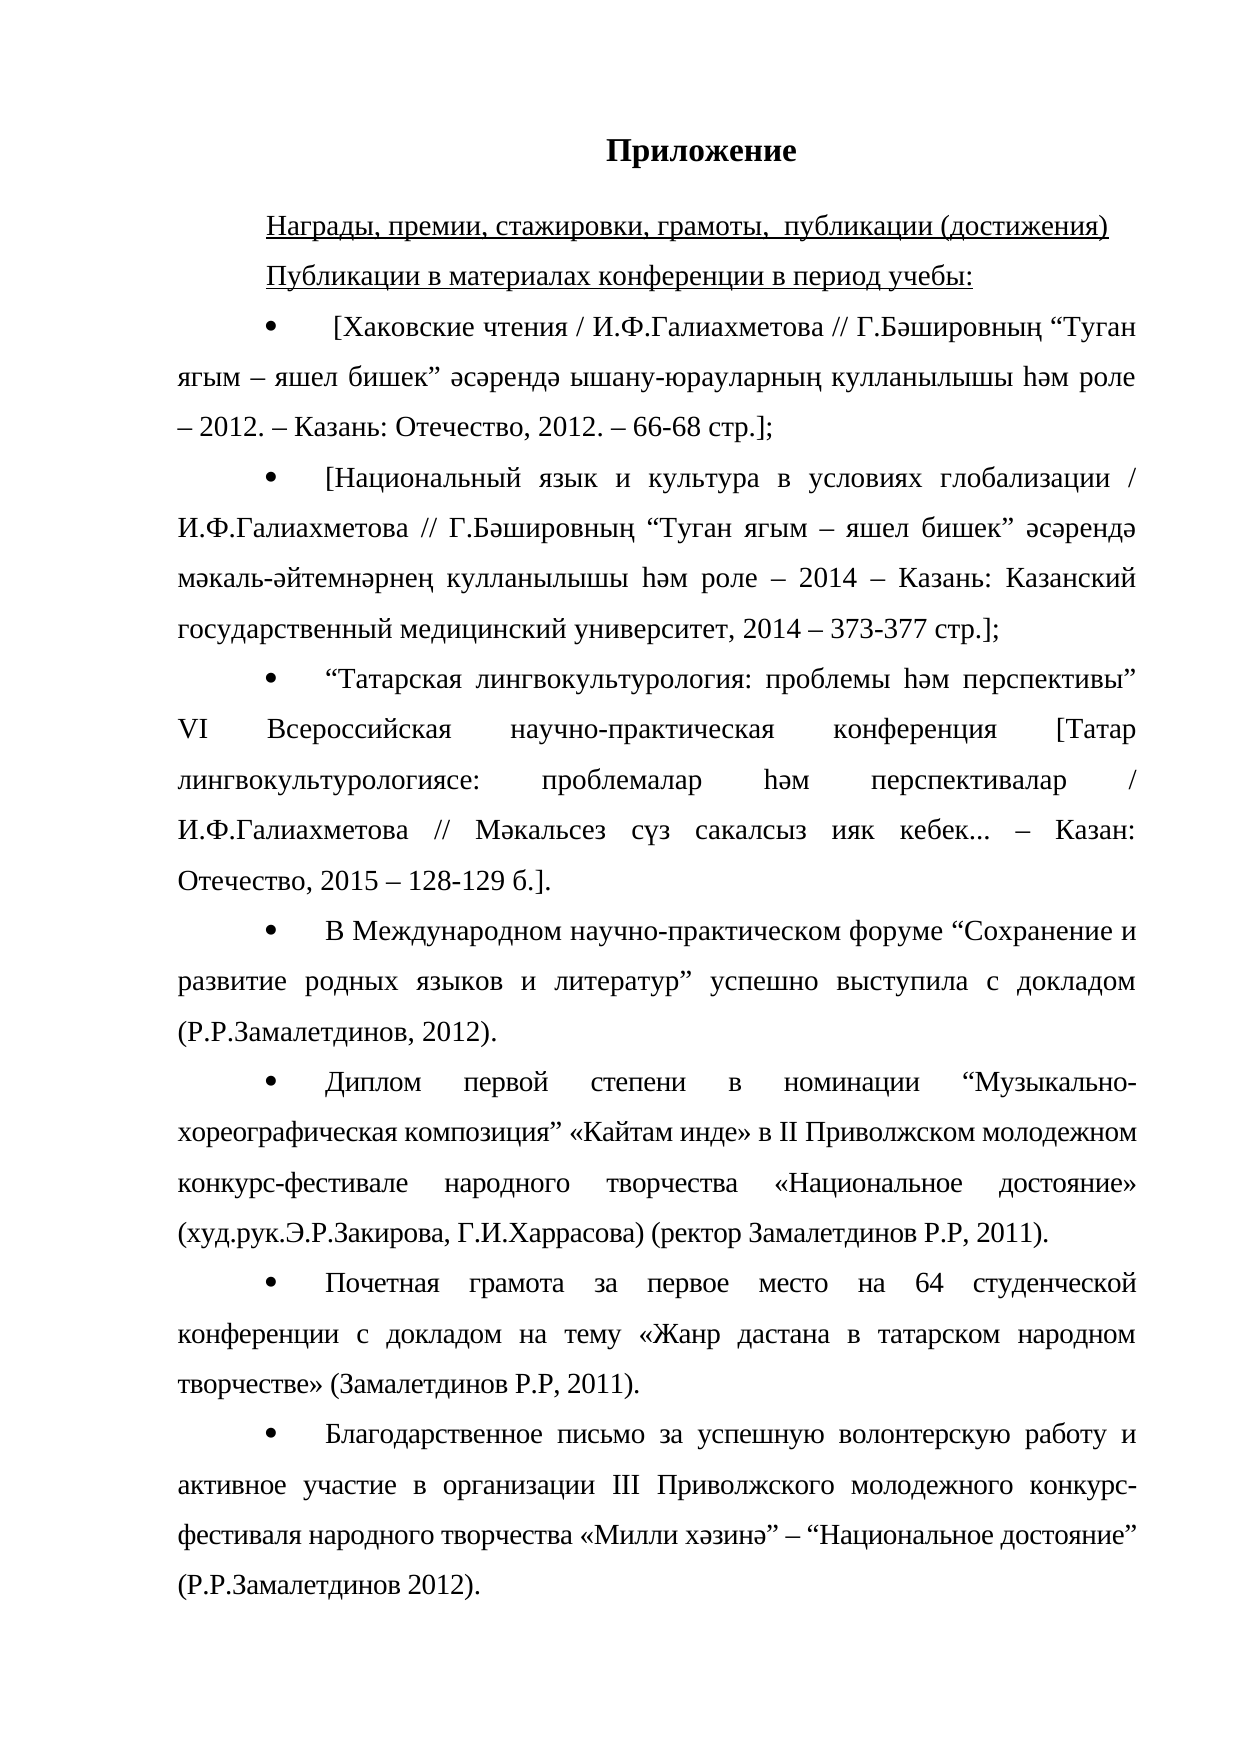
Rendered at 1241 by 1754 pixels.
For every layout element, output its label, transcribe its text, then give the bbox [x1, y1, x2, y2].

text Приложение [177, 130, 1137, 168]
list “Татарская лингвокультурология: проблемы һәм перспективы” VI Всероссийская научно-практическая конференция [Татар лингвокультурологиясе: проблемалар һәм перспективалар / И.Ф.Галиахметова // Мәкальсез сүз сакалсыз ияк кебек... – Казан: Отечество, 2015 – 128-129 б.]. [177, 661, 1137, 896]
list Диплом первой степени в номинации “Музыкально-хореографическая композиция” «Кайтам инде» в II Приволжском молодежном конкурс-фестивале народного творчества «Национальное достояние» (худ.рук.Э.Р.Закирова, Г.И.Харрасова) (ректор Замалетдинов Р.Р, 2011). [177, 1064, 1137, 1248]
text Публикации в материалах конференции в период учебы: [266, 258, 1137, 292]
list [Национальный язык и культура в условиях глобализации / И.Ф.Галиахметова // Г.Бәшировның “Туган ягым – яшел бишек” әсәрендә мәкаль-әйтемнәрнең кулланылышы һәм роле – 2014 – Казань: Казанский государственный медицинский университет, 2014 – 373-377 стр.]; [177, 460, 1137, 644]
list В Международном научно-практическом форуме “Сохранение и развитие родных языков и литератур” успешно выступила с докладом (Р.Р.Замалетдинов, 2012). [177, 913, 1137, 1047]
list Благодарственное письмо за успешную волонтерскую работу и активное участие в организации III Приволжского молодежного конкурс-фестиваля народного творчества «Милли хәзинә” – “Национальное достояние” (Р.Р.Замалетдинов 2012). [177, 1416, 1137, 1601]
text Награды, премии, стажировки, грамоты, публикации (достижения) [177, 208, 1137, 242]
list Почетная грамота за первое место на 64 студенческой конференции с докладом на тему «Жанр дастана в татарском народном творчестве» (Замалетдинов Р.Р, 2011). [177, 1265, 1137, 1399]
list [Хаковские чтения / И.Ф.Галиахметова // Г.Бәшировның “Туган ягым – яшел бишек” әсәрендә ышану-юрауларның кулланылышы һәм роле – 2012. – Казань: Отечество, 2012. – 66-68 стр.]; [177, 309, 1137, 443]
